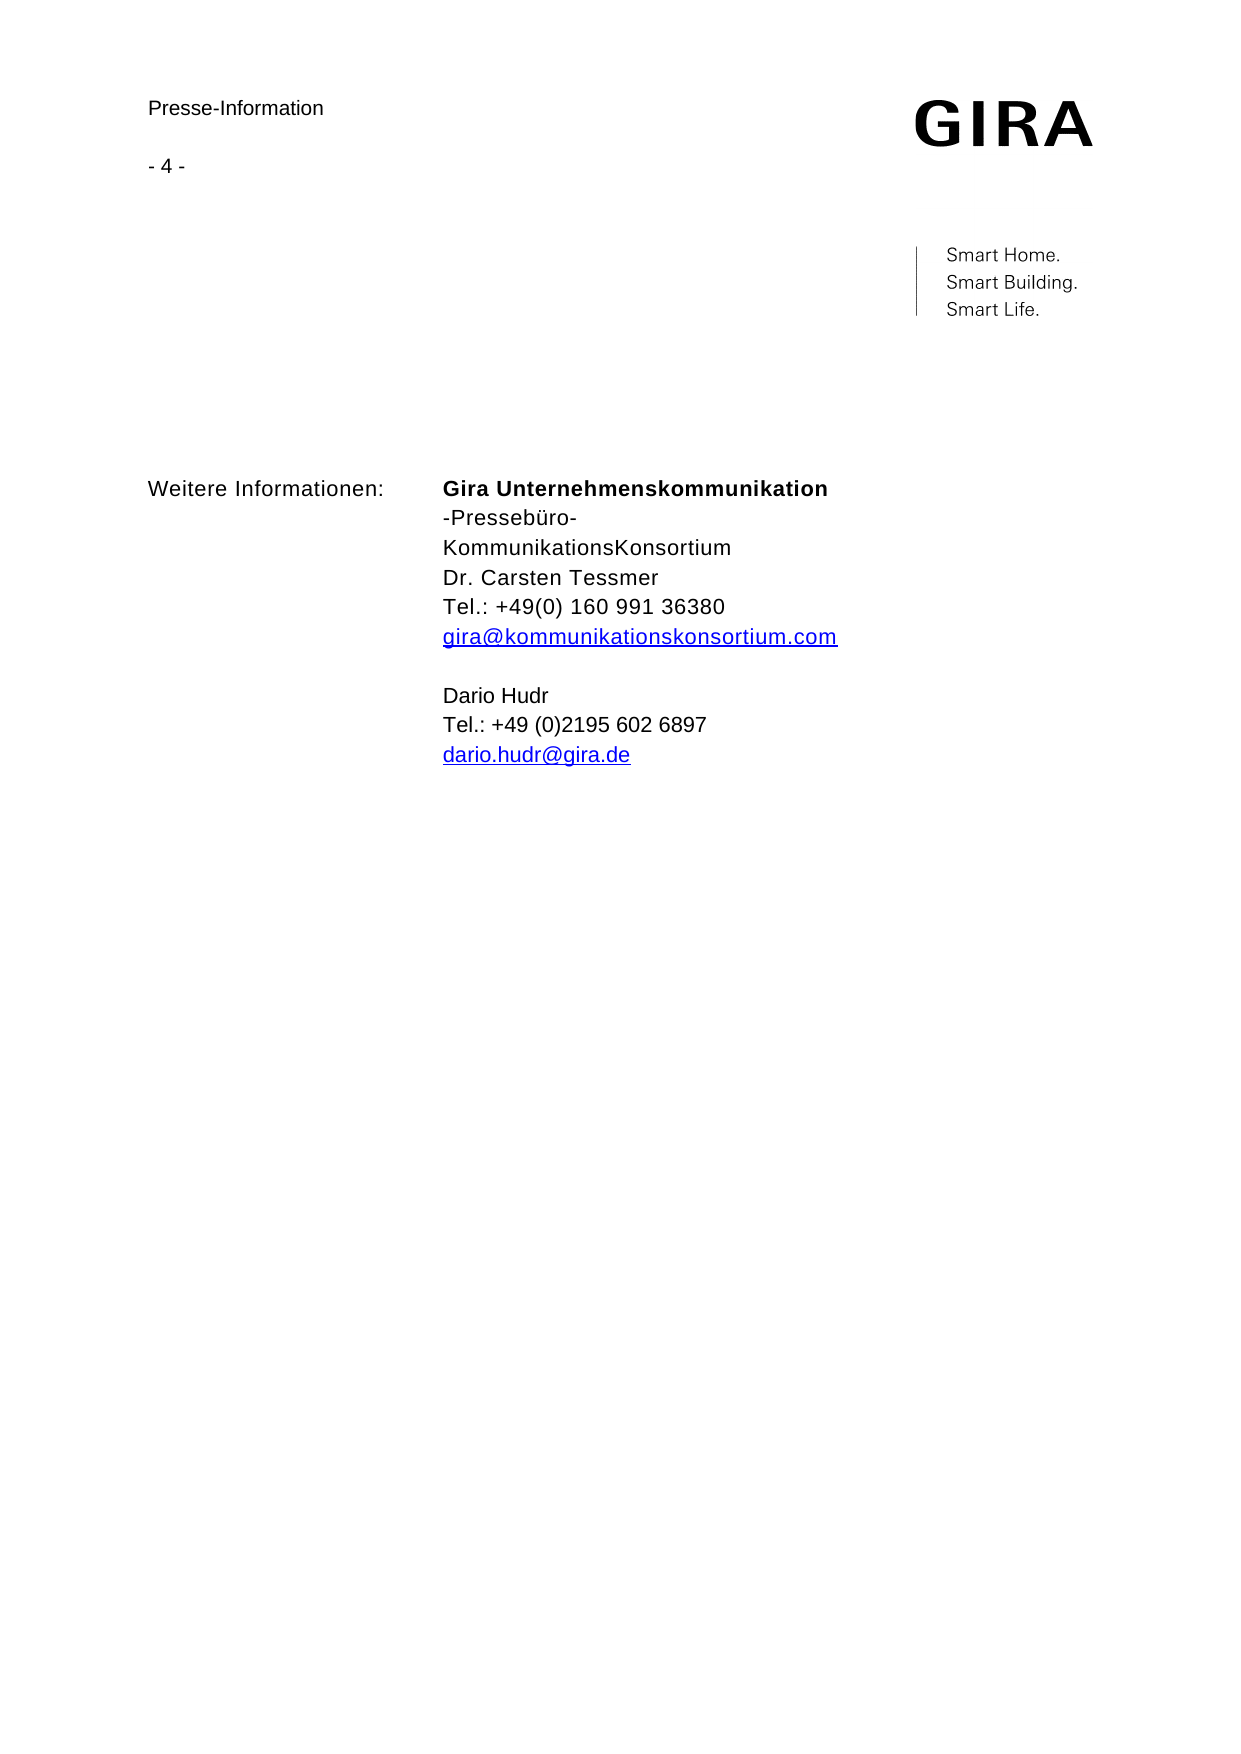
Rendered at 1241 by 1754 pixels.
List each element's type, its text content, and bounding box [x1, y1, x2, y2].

text KommunikationsKonsortium [148, 532, 1092, 561]
picture [915, 100, 1093, 316]
text gira@kommunikationskonsortium.com [148, 620, 1092, 650]
text Weitere Informationen: Gira Unternehmenskommunikation [148, 472, 1092, 502]
text Tel.: +49(0) 160 991 36380 [148, 591, 1092, 620]
text -Pressebüro- [148, 502, 1092, 532]
text Dario Hudr [369, 679, 1092, 709]
text Tel.: +49 (0)2195 602 6897 [148, 709, 1092, 739]
text Dr. Carsten Tessmer [148, 561, 1092, 591]
text dario.hudr@gira.de [148, 739, 1092, 768]
